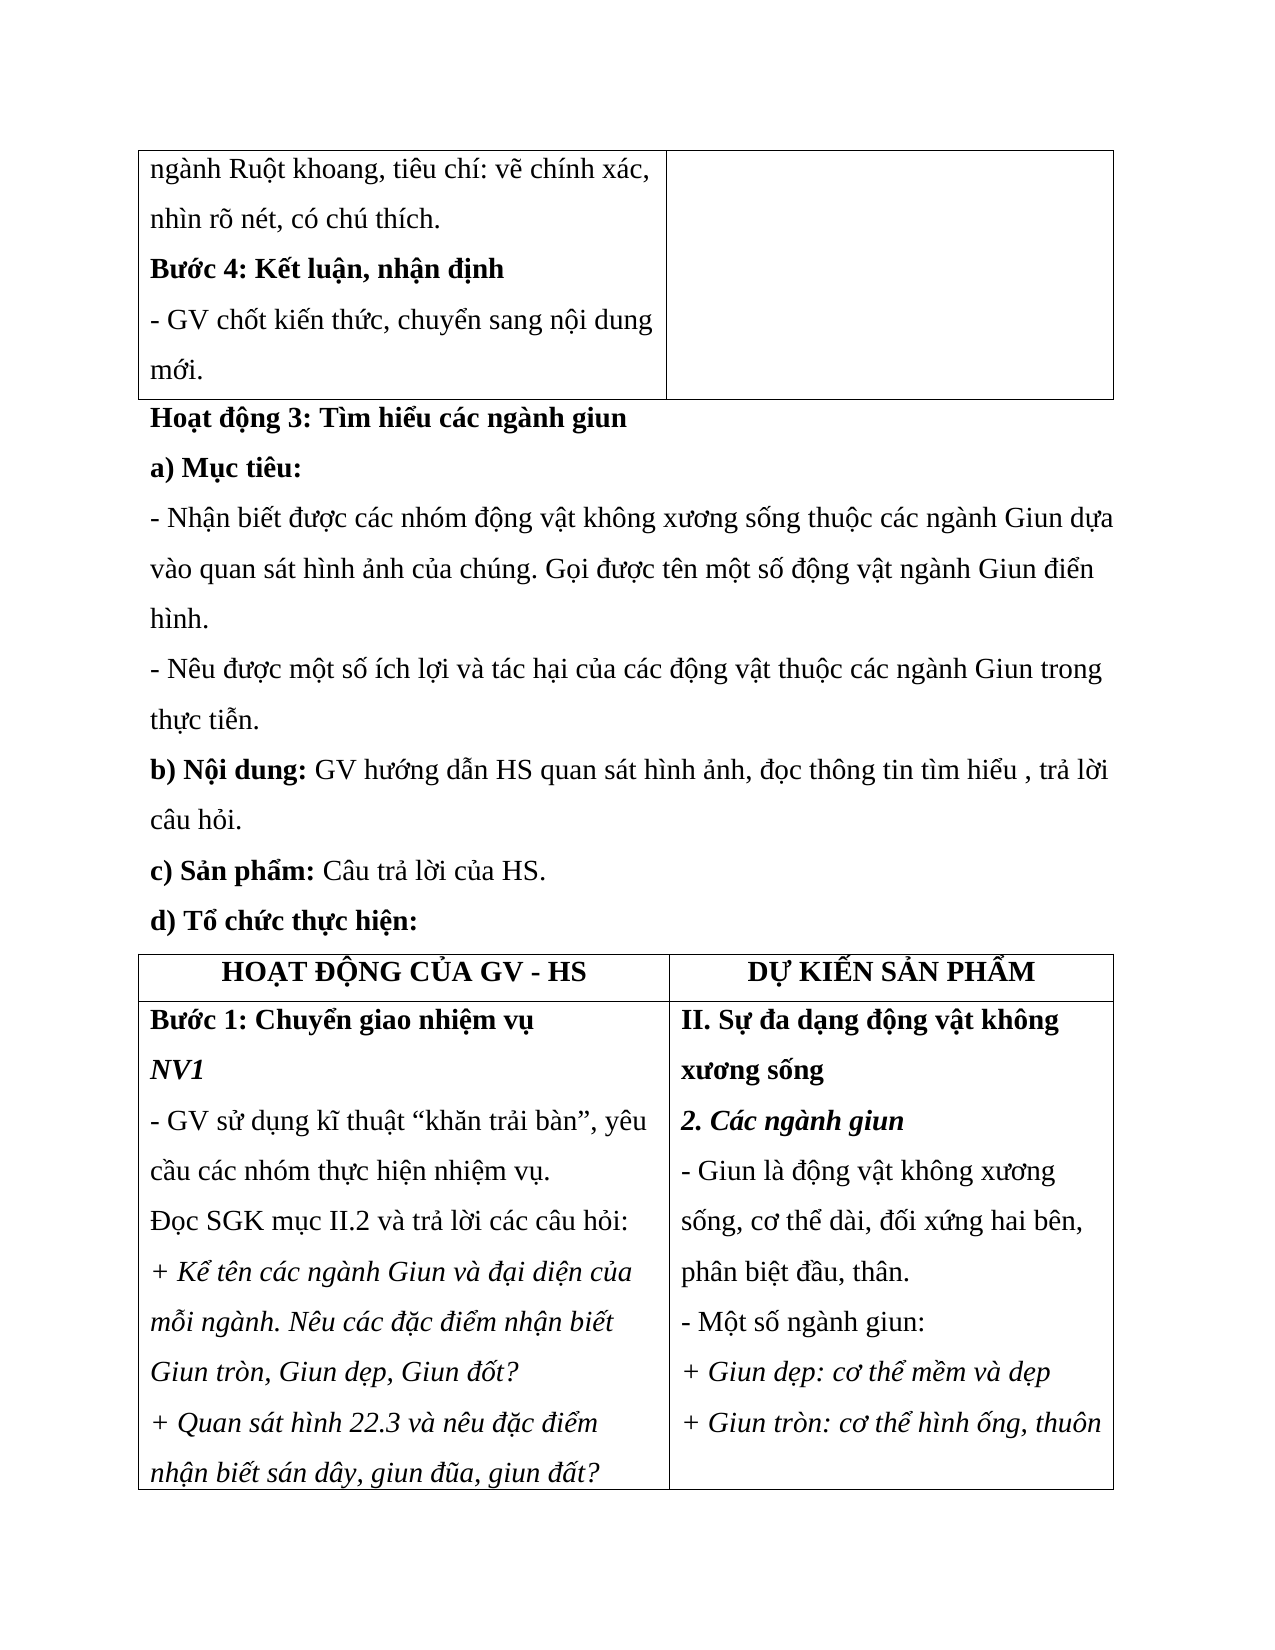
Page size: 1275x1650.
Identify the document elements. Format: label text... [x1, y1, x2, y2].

text - Nhận biết được các nhóm động vật không xương sống thuộc các ngành Giun dựa vào quan sát hình ảnh của chúng. Gọi được tên một số động vật ngành Giun điển hình. [150, 501, 1125, 635]
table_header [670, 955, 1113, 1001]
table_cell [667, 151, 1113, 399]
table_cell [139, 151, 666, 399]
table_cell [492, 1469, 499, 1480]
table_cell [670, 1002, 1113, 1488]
text Hoạt động 3: Tìm hiểu các ngành giun [150, 400, 1125, 433]
text b) Nội dung: GV hướng dẫn HS quan sát hình ảnh, đọc thông tin tìm hiểu , trả lời câu hỏi. [150, 752, 1125, 836]
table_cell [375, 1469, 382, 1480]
text c) Sản phẩm: Câu trả lời của HS. [150, 853, 1125, 886]
text - Nêu được một số ích lợi và tác hại của các động vật thuộc các ngành Giun trong thực tiễn. [150, 652, 1125, 735]
text d) Tổ chức thực hiện: [150, 903, 1125, 937]
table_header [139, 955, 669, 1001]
text a) Mục tiêu: [150, 450, 1125, 484]
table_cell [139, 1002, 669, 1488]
